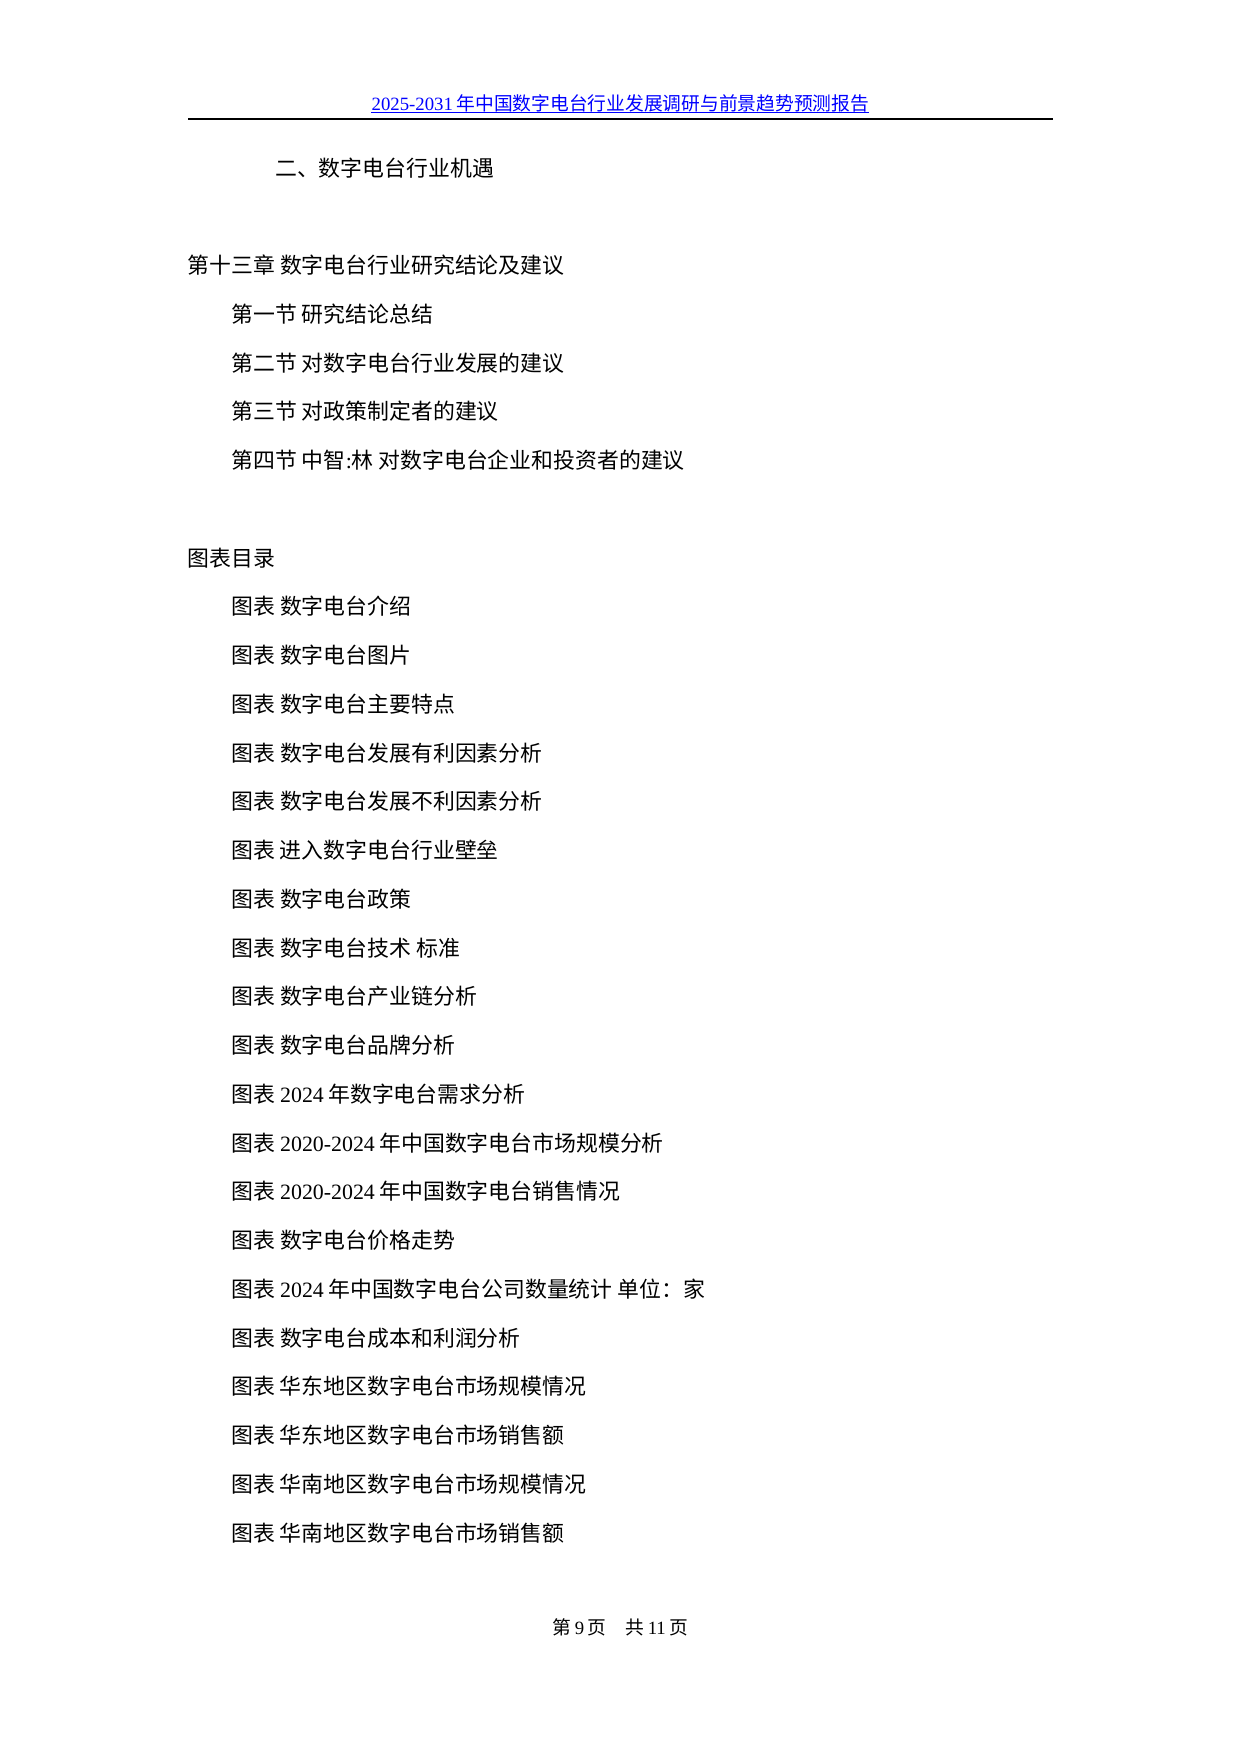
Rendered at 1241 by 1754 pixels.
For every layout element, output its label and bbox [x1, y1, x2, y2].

text [187, 150, 1053, 1548]
